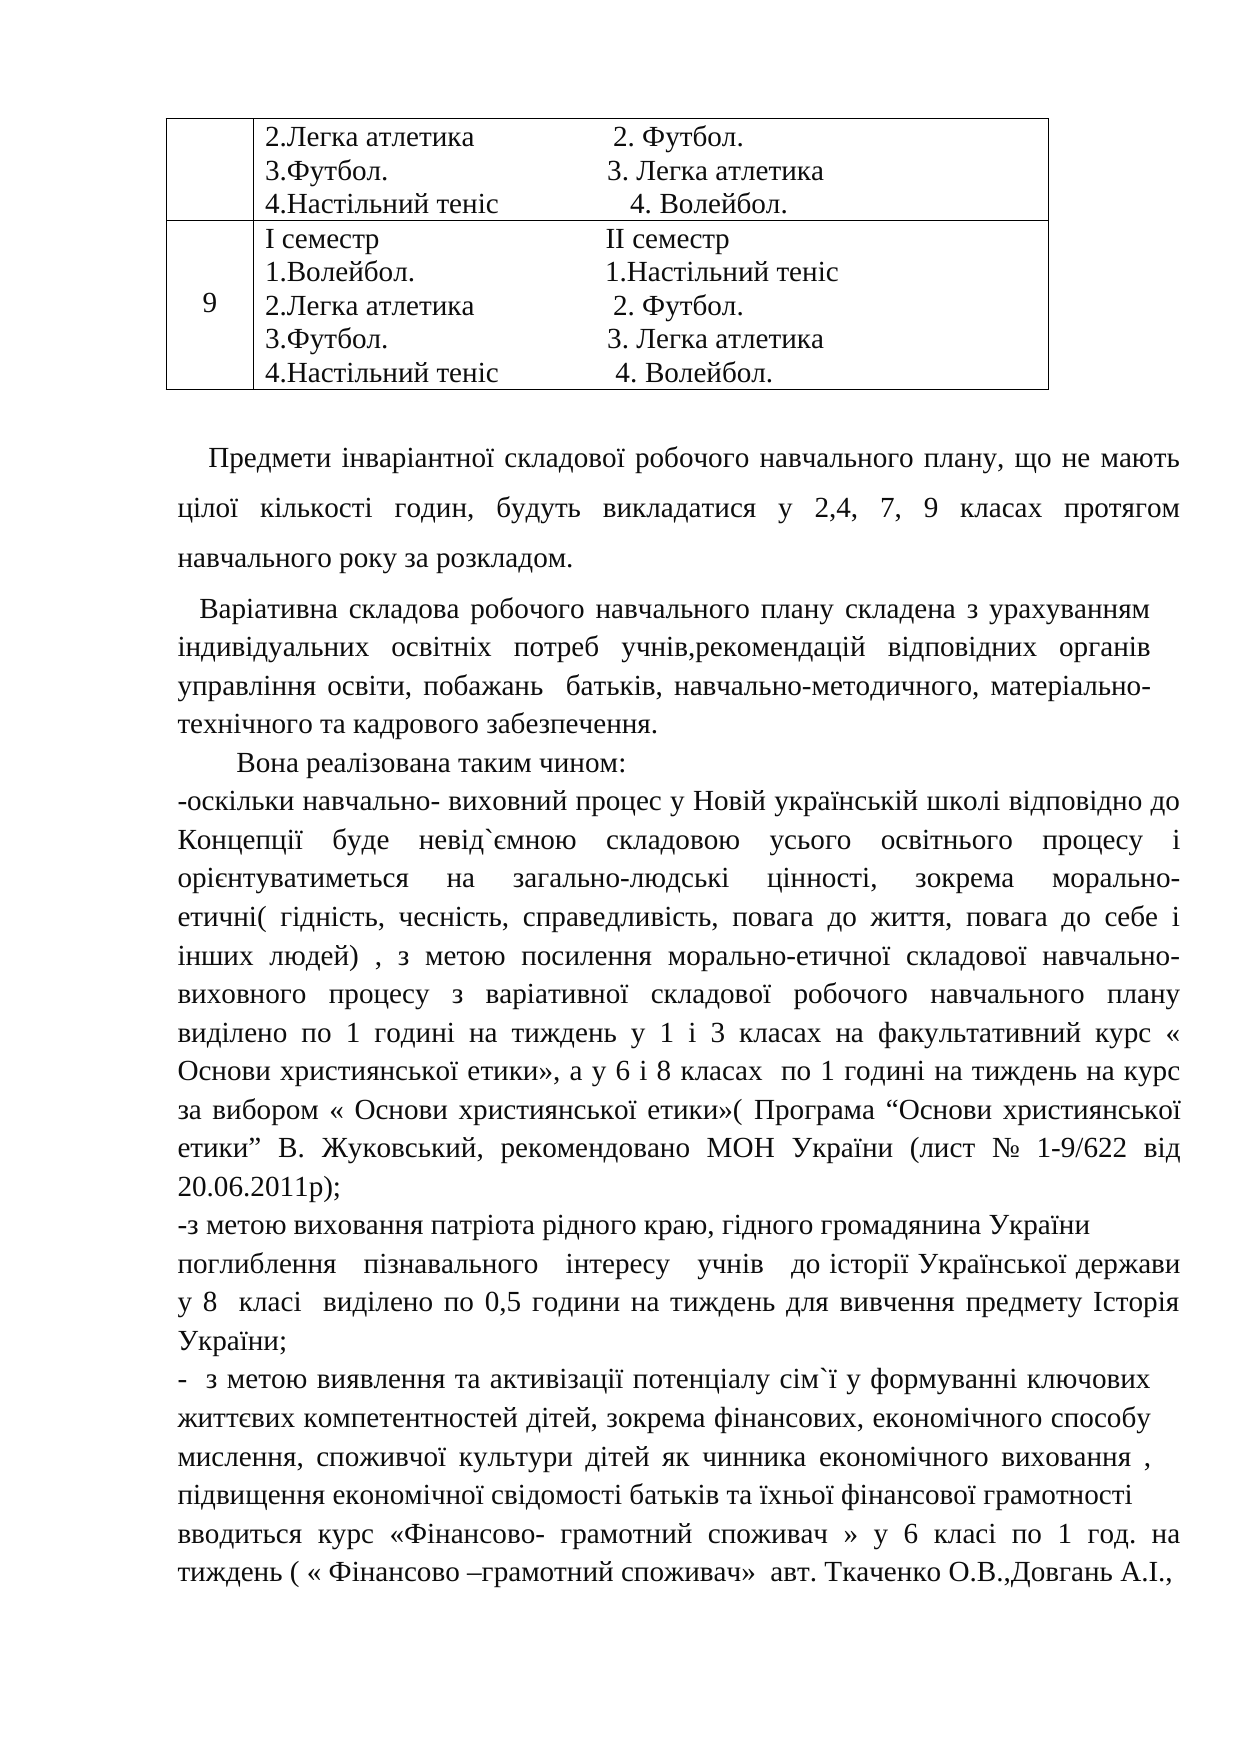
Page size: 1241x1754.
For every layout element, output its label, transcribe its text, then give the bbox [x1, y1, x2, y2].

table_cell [254, 119, 1048, 220]
text Варіативна складова робочого навчального плану складена з урахуванням індивідуальних освітніх потреб учнів,рекомендацій відповідних органів управління освіти, побажань батьків, навчально-методичного, матеріально-технічного та кадрового забезпечення. [177, 591, 1152, 740]
table_cell 8 [167, 119, 253, 220]
text вводиться курс «Фінансово- грамотний споживач » у 6 класі по 1 год. на тиждень ( « Фінансово –грамотний споживач» авт. Ткаченко О.В.,Довгань А.І., [177, 1516, 1181, 1588]
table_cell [254, 221, 1048, 388]
text Предмети інваріантної складової робочого навчального плану, що не мають цілої кількості годин, будуть викладатися у 2,4, 7, 9 класах протягом навчального року за розкладом. [177, 440, 1181, 574]
text -з метою виховання патріота рідного краю, гідного громадянина України [177, 1207, 1181, 1241]
table_cell 9 [167, 221, 253, 388]
text поглиблення пізнавального інтересу учнів до історії Української держави у 8 класі виділено по 0,5 години на тиждень для вивчення предмету Історія України; [177, 1246, 1181, 1357]
text - з метою виявлення та активізації потенціалу сім`ї у формуванні ключових життєвих компетентностей дітей, зокрема фінансових, економічного способу мислення, споживчої культури дітей як чинника економічного виховання , підвищення економічної свідомості батьків та їхньої фінансової грамотності [177, 1362, 1152, 1511]
list -оскільки навчально- виховний процес у Новій українській школі відповідно до Концепції буде невід`ємною складовою усього освітнього процесу і орієнтуватиметься на загально-людські цінності, зокрема морально- етичні( гідність, чесність, справедливість, повага до життя, повага до себе і інших людей) , з метою посилення морально-етичної складової навчально-виховного процесу з варіативної складової робочого навчального плану виділено по 1 годині на тиждень у 1 і 3 класах на факультативний курс « Основи християнської етики», а у 6 і 8 класах по 1 годині на тиждень на курс за вибором « Основи християнської етики»( Програма “Основи християнської етики” В. Жуковський, рекомендовано МОН України (лист № 1-9/622 від 20.06.2011р); [177, 783, 1181, 1202]
text Вона реалізована таким чином: [177, 745, 1152, 778]
